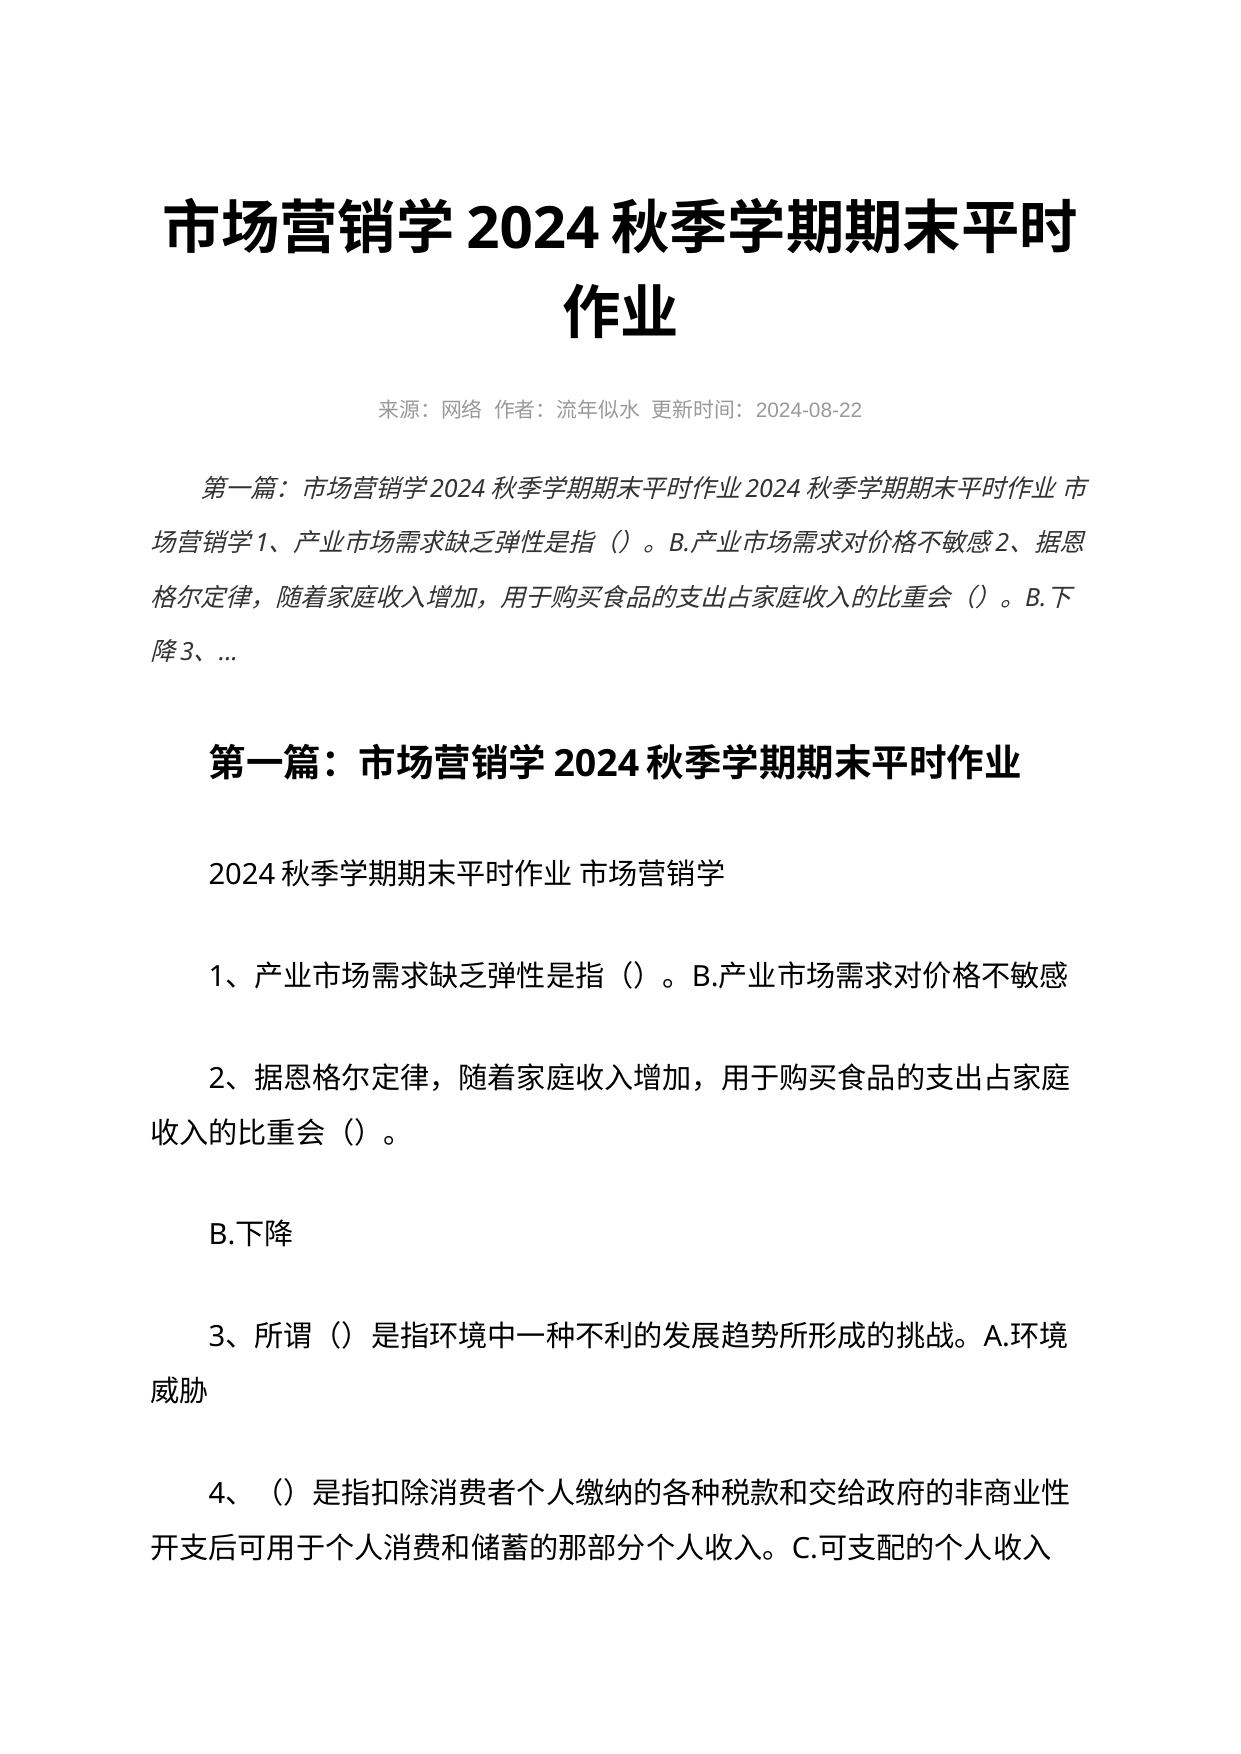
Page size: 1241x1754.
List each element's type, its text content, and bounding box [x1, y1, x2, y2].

text B.下降 [150, 1211, 1090, 1253]
text 来源：网络 作者：流年似水 更新时间：2024-08-22 [150, 397, 1090, 421]
text 2024秋季学期期末平时作业 市场营销学 [150, 850, 1090, 893]
text 第一篇：市场营销学2024秋季学期期末平时作业2024秋季学期期末平时作业 市场营销学1、产业市场需求缺乏弹性是指（）。B.产业市场需求对价格不敏感2、据恩格尔定律，随着家庭收入增加，用于购买食品的支出占家庭收入的比重会（）。B.下降3、... [150, 468, 1090, 668]
text 1、产业市场需求缺乏弹性是指（）。B.产业市场需求对价格不敏感 [150, 952, 1090, 994]
text 4、（）是指扣除消费者个人缴纳的各种税款和交给政府的非商业性开支后可用于个人消费和储蓄的那部分个人收入。C.可支配的个人收入 [150, 1470, 1090, 1567]
text 3、所谓（）是指环境中一种不利的发展趋势所形成的挑战。A.环境威胁 [150, 1313, 1090, 1410]
subtitle 市场营销学2024秋季学期期末平时作业 [150, 181, 1090, 351]
text 第一篇：市场营销学2024秋季学期期末平时作业 [150, 733, 1090, 787]
text 2、据恩格尔定律，随着家庭收入增加，用于购买食品的支出占家庭收入的比重会（）。 [150, 1054, 1090, 1151]
